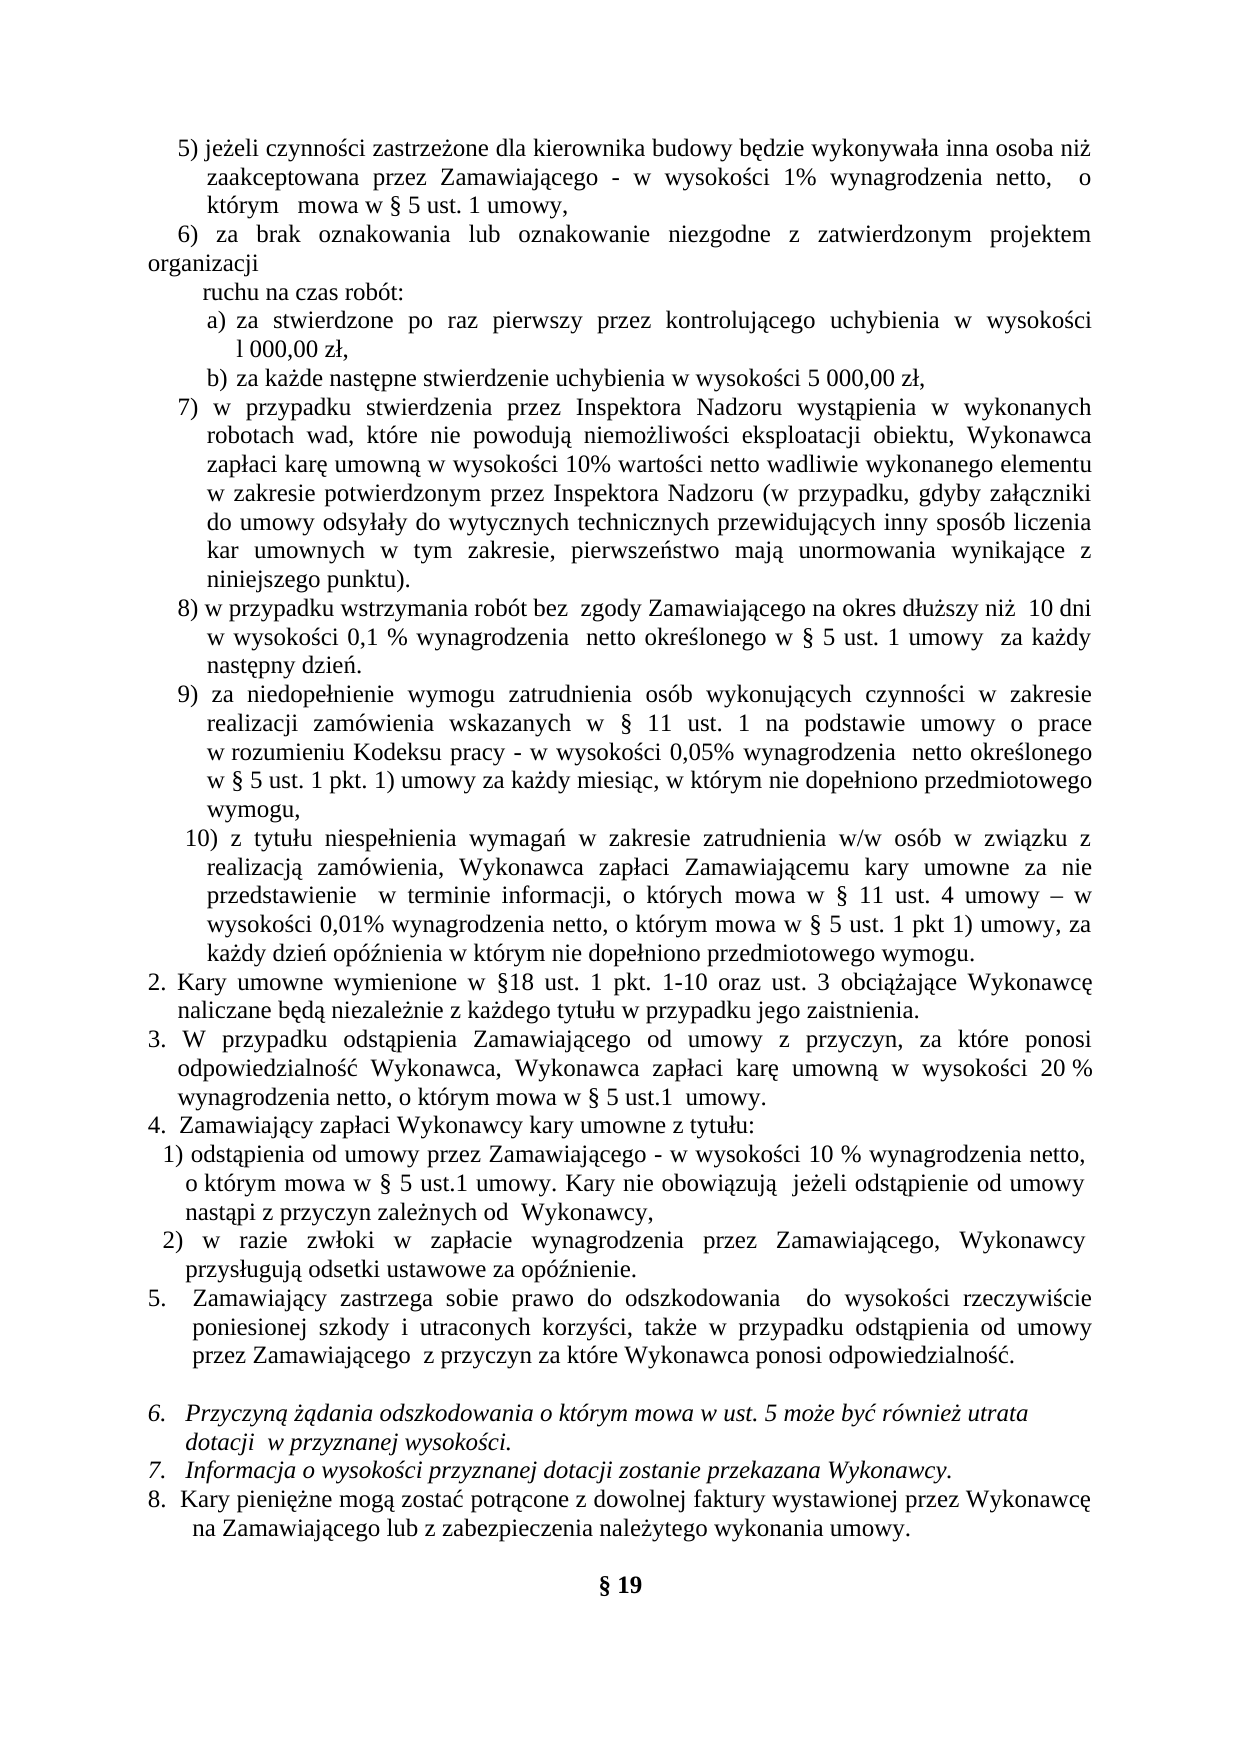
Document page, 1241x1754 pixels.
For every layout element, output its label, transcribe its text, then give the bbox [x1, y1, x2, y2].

text dotacji w przyznanej wysokości. [148, 1427, 1093, 1455]
list za każde następne stwierdzenie uchybienia w wysokości 5 000,00 zł, [207, 363, 1092, 392]
text 8. Kary pieniężne mogą zostać potrącone z dowolnej faktury wystawionej przez Wykonawcę na Zamawiającego lub z zabezpieczenia należytego wykonania umowy. [148, 1484, 1093, 1542]
list za stwierdzone po raz pierwszy przez kontrolującego uchybienia w wysokości l 000,00 zł, [207, 305, 1092, 363]
text 8) w przypadku wstrzymania robót bez zgody Zamawiającego na okres dłuższy niż 10 dni w wysokości 0,1 % wynagrodzenia netto określonego w § 5 ust. 1 umowy za każdy następny dzień. [177, 593, 1092, 679]
text 9) za niedopełnienie wymogu zatrudnienia osób wykonujących czynności w zakresie realizacji zamówienia wskazanych w § 11 ust. 1 na podstawie umowy o prace w rozumieniu Kodeksu pracy - w wysokości 0,05% wynagrodzenia netto określonego w § 5 ust. 1 pkt. 1) umowy za każdy miesiąc, w którym nie dopełniono przedmiotowego wymogu, [177, 679, 1092, 823]
text 7) w przypadku stwierdzenia przez Inspektora Nadzoru wystąpienia w wykonanych robotach wad, które nie powodują niemożliwości eksploatacji obiektu, Wykonawca zapłaci karę umowną w wysokości 10% wartości netto wadliwie wykonanego elementu w zakresie potwierdzonym przez Inspektora Nadzoru (w przypadku, gdyby załączniki do umowy odsyłały do wytycznych technicznych przewidujących inny sposób liczenia kar umownych w tym zakresie, pierwszeństwo mają unormowania wynikające z niniejszego punktu). [177, 392, 1092, 593]
text 7. Informacja o wysokości przyznanej dotacji zostanie przekazana Wykonawcy. [148, 1455, 1093, 1484]
text § 19 [148, 1570, 1093, 1599]
text 4. Zamawiający zapłaci Wykonawcy kary umowne z tytułu: [148, 1110, 1093, 1139]
text 5) jeżeli czynności zastrzeżone dla kierownika budowy będzie wykonywała inna osoba niż zaakceptowana przez Zamawiającego - w wysokości 1% wynagrodzenia netto, o którym mowa w § 5 ust. 1 umowy, [177, 133, 1092, 219]
text 6. Przyczyną żądania odszkodowania o którym mowa w ust. 5 może być również utrata [148, 1398, 1093, 1427]
text 1) odstąpienia od umowy przez Zamawiającego - w wysokości 10 % wynagrodzenia netto, o którym mowa w § 5 ust.1 umowy. Kary nie obowiązują jeżeli odstąpienie od umowy nastąpi z przyczyn zależnych od Wykonawcy, [162, 1139, 1086, 1225]
text ruchu na czas robót: [148, 277, 1092, 305]
text 2) w razie zwłoki w zapłacie wynagrodzenia przez Zamawiającego, Wykonawcy przysługują odsetki ustawowe za opóźnienie. [162, 1225, 1086, 1283]
text 6) za brak oznakowania lub oznakowanie niezgodne z zatwierdzonym projektem organizacji [148, 219, 1092, 277]
text 2. Kary umowne wymienione w §18 ust. 1 pkt. 1-10 oraz ust. 3 obciążające Wykonawcę naliczane będą niezależnie z każdego tytułu w przypadku jego zaistnienia. [148, 967, 1093, 1024]
text 3. W przypadku odstąpienia Zamawiającego od umowy z przyczyn, za które ponosi odpowiedzialność Wykonawca, Wykonawca zapłaci karę umowną w wysokości 20 % wynagrodzenia netto, o którym mowa w § 5 ust.1 umowy. [148, 1024, 1093, 1110]
text 5. Zamawiający zastrzega sobie prawo do odszkodowania do wysokości rzeczywiście poniesionej szkody i utraconych korzyści, także w przypadku odstąpienia od umowy przez Zamawiającego z przyczyn za które Wykonawca ponosi odpowiedzialność. [148, 1283, 1093, 1369]
text 10) z tytułu niespełnienia wymagań w zakresie zatrudnienia w/w osób w związku z realizacją zamówienia, Wykonawca zapłaci Zamawiającemu kary umowne za nie przedstawienie w terminie informacji, o których mowa w § 11 ust. 4 umowy – w wysokości 0,01% wynagrodzenia netto, o którym mowa w § 5 ust. 1 pkt 1) umowy, za każdy dzień opóźnienia w którym nie dopełniono przedmiotowego wymogu. [148, 823, 1093, 967]
